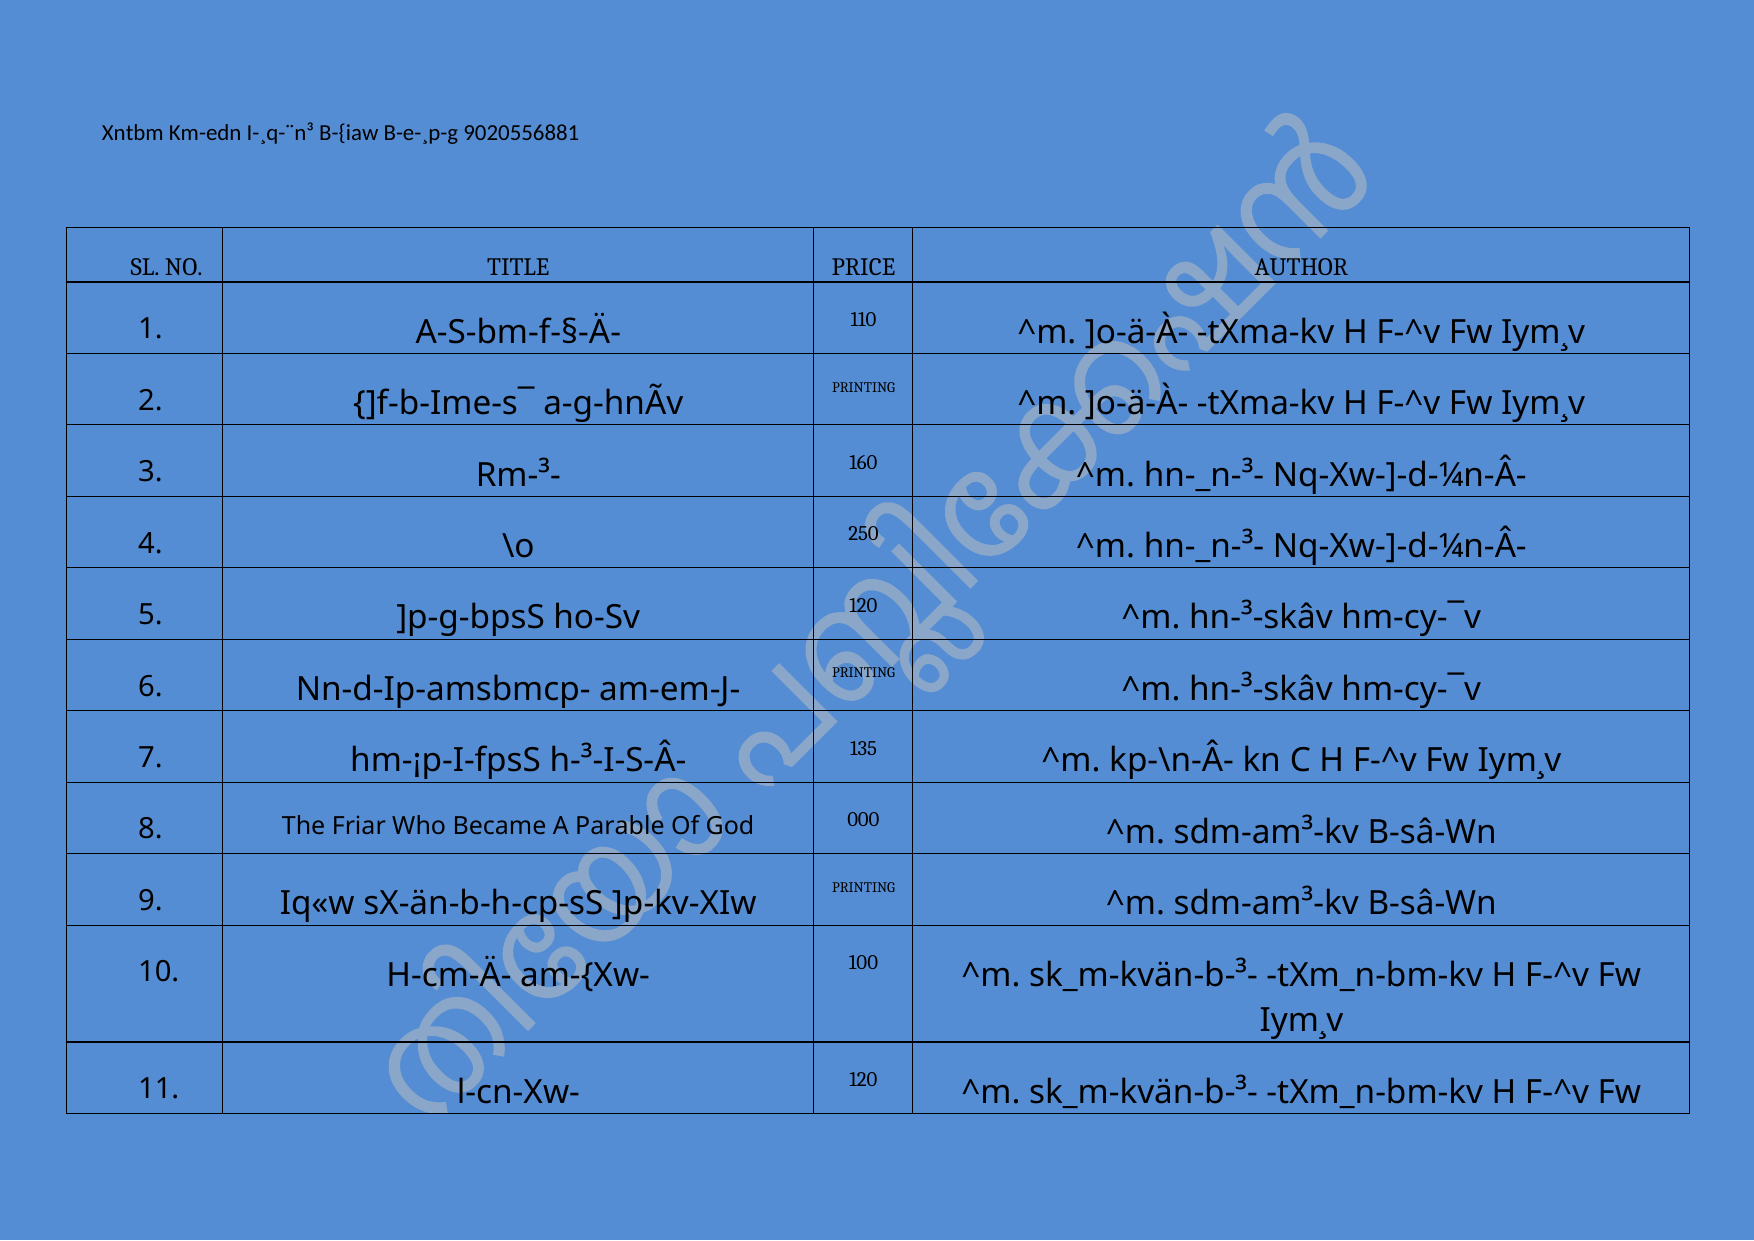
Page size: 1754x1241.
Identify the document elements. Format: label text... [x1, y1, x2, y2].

table_cell ^m. hn-_n-³- Nq-Xw-]-d-¼n-Â- [913, 425, 1689, 496]
table_cell [67, 497, 222, 567]
table_cell \o [223, 497, 813, 567]
table_cell ^m. ]o-ä-À- -tXma-kv H F-^v Fw Iym¸v [913, 283, 1689, 353]
table_cell 120 [814, 568, 912, 639]
table_cell The Friar Who Became A Parable Of God [223, 783, 813, 853]
table_header AUTHOR [913, 228, 1689, 281]
table_cell PRINTING [814, 640, 912, 710]
table_cell [67, 1043, 222, 1113]
table_cell ]p-g-bpsS ho-Sv [223, 568, 813, 639]
table_header [90, 118, 1665, 171]
table_header PRICE [814, 228, 912, 281]
table_cell Iq«w sX-än-b-h-cp-sS ]p-kv-XIw [223, 854, 813, 924]
table_cell 160 [814, 425, 912, 496]
table_header TITLE [223, 228, 813, 281]
table_cell Nn-d-Ip-amsbmcp- am-em-J- [223, 640, 813, 710]
table_cell Rm-³- [223, 425, 813, 496]
table_cell [67, 783, 222, 853]
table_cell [913, 1043, 1689, 1113]
table_cell ^m. hn-_n-³- Nq-Xw-]-d-¼n-Â- [913, 497, 1689, 567]
table_cell ^m. hn-³-skâv hm-cy-¯v [913, 568, 1689, 639]
table_cell PRINTING [814, 854, 912, 924]
table_cell 110 [814, 283, 912, 353]
table_cell l-cn-Xw- [223, 1043, 813, 1113]
table_cell [67, 854, 222, 924]
table_cell 120 [814, 1043, 912, 1113]
table_cell [67, 568, 222, 639]
table_cell 250 [814, 497, 912, 567]
table_header SL. NO. [67, 228, 222, 281]
table_cell ^m. sdm-am³-kv B-sâ-Wn [913, 783, 1689, 853]
table_cell 000 [814, 783, 912, 853]
table_cell [67, 640, 222, 710]
table_cell [67, 354, 222, 424]
table_cell {]f-b-Ime-s¯ a-g-hnÃv [223, 354, 813, 424]
table_cell [67, 425, 222, 496]
table_cell 100 [814, 926, 912, 1041]
table_cell 135 [814, 711, 912, 782]
table_cell [67, 711, 222, 782]
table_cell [913, 926, 1689, 1041]
table_cell H-cm-Ä- am-{Xw- [223, 926, 813, 1041]
table_cell [67, 283, 222, 353]
table_cell ^m. sdm-am³-kv B-sâ-Wn [913, 854, 1689, 924]
table_cell ^m. hn-³-skâv hm-cy-¯v [913, 640, 1689, 710]
table_cell hm-¡p-I-fpsS h-³-I-S-Â- [223, 711, 813, 782]
table_cell ^m. ]o-ä-À- -tXma-kv H F-^v Fw Iym¸v [913, 354, 1689, 424]
table_cell A-S-bm-f-§-Ä- [223, 283, 813, 353]
table_cell ^m. kp-\n-Â- kn C H F-^v Fw Iym¸v [913, 711, 1689, 782]
table_cell PRINTING [814, 354, 912, 424]
table_cell [67, 926, 222, 1041]
